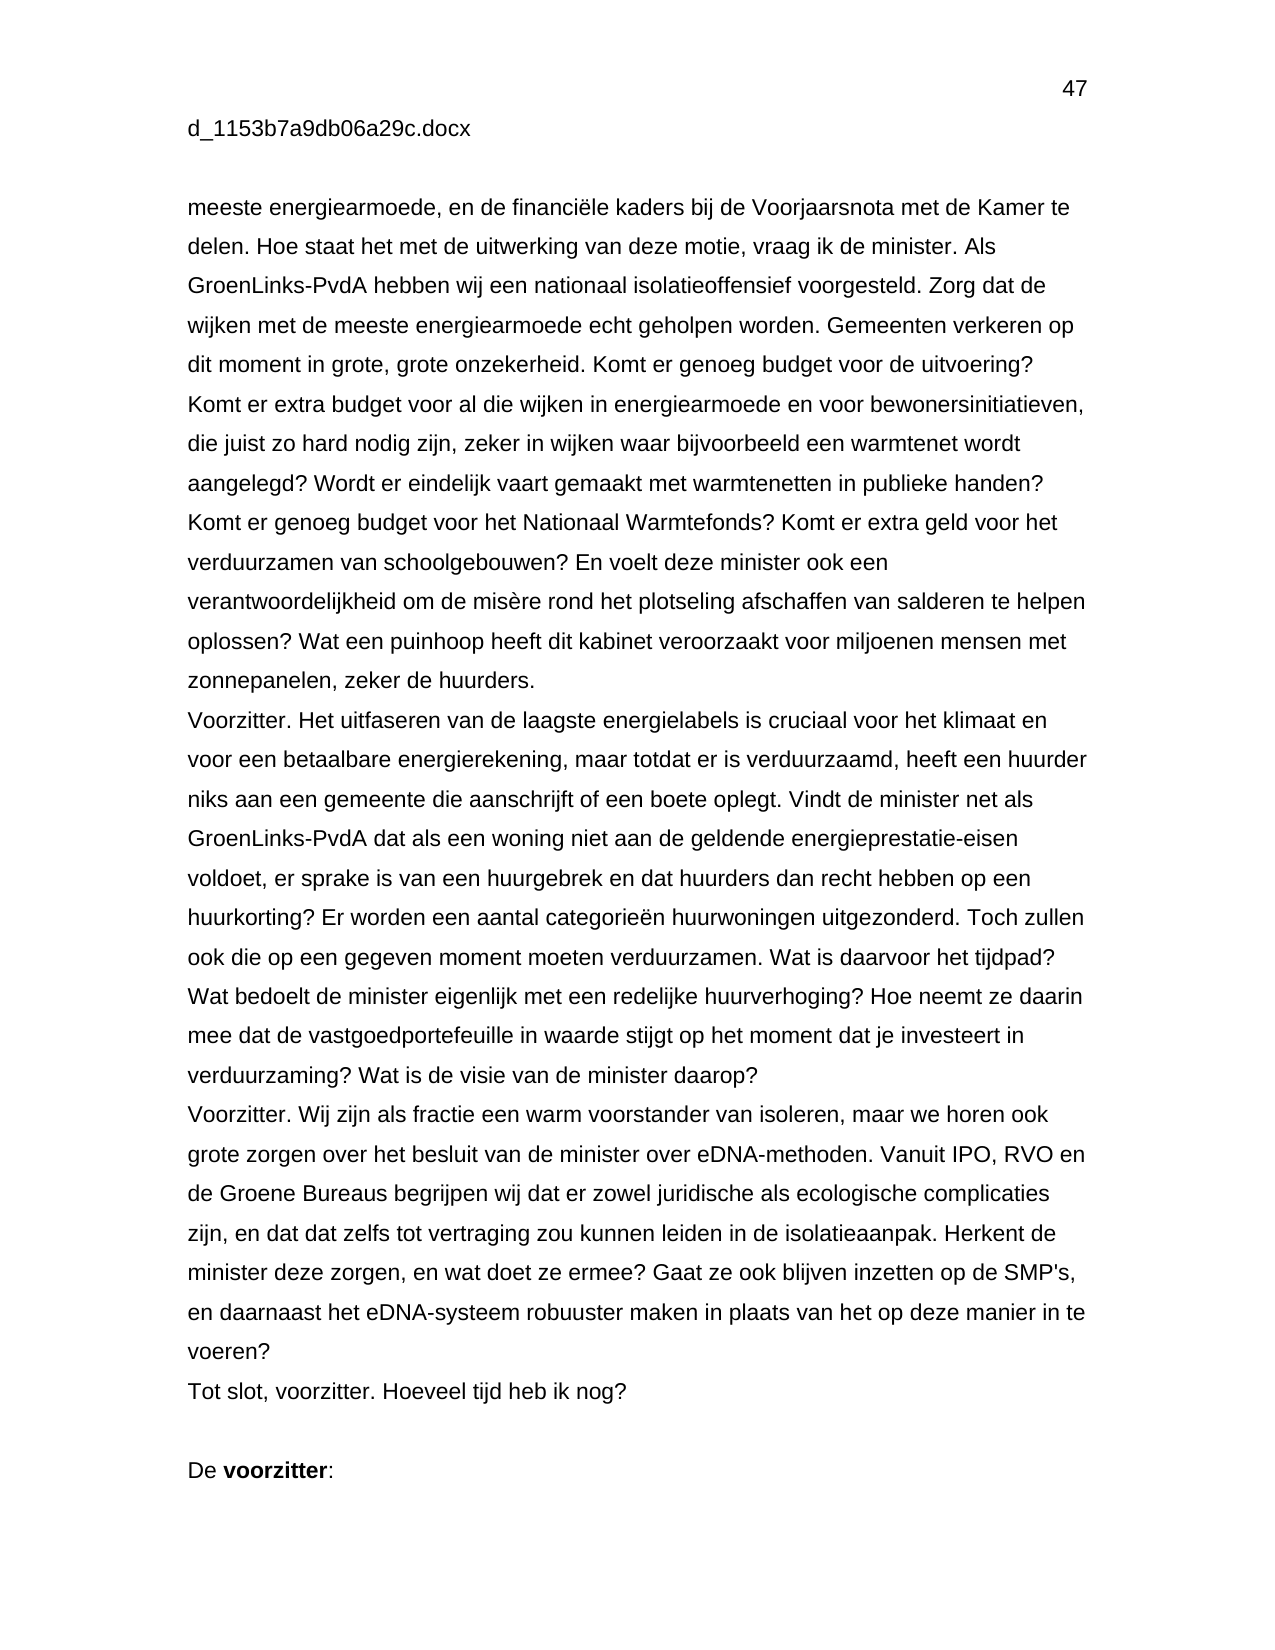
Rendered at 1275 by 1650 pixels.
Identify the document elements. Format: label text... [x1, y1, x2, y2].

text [187, 193, 1087, 693]
text Tot slot, voorzitter. Hoeveel tijd heb ik nog? [187, 1378, 1087, 1404]
text Voorzitter. Wij zijn als fractie een warm voorstander van isoleren, maar we horen ook grote zorgen over het besluit van de minister over eDNA-methoden. Vanuit IPO, RVO en de Groene Bureaus begrijpen wij dat er zowel juridische als ecologische complicaties zijn, en dat dat zelfs tot vertraging zou kunnen leiden in de isolatieaanpak. Herkent de minister deze zorgen, en wat doet ze ermee? Gaat ze ook blijven inzetten op de SMP's, en daarnaast het eDNA-systeem robuuster maken in plaats van het op deze manier in te voeren? [187, 1101, 1087, 1365]
text De voorzitter: [187, 1457, 1087, 1483]
text Voorzitter. Het uitfaseren van de laagste energielabels is cruciaal voor het klimaat en voor een betaalbare energierekening, maar totdat er is verduurzaamd, heeft een huurder niks aan een gemeente die aanschrijft of een boete oplegt. Vindt de minister net als GroenLinks-PvdA dat als een woning niet aan de geldende energieprestatie-eisen voldoet, er sprake is van een huurgebrek en dat huurders dan recht hebben op een huurkorting? Er worden een aantal categorieën huurwoningen uitgezonderd. Toch zullen ook die op een gegeven moment moeten verduurzamen. Wat is daarvoor het tijdpad? Wat bedoelt de minister eigenlijk met een redelijke huurverhoging? Hoe neemt ze daarin mee dat de vastgoedportefeuille in waarde stijgt op het moment dat je investeert in verduurzaming? Wat is de visie van de minister daarop? [187, 707, 1087, 1088]
